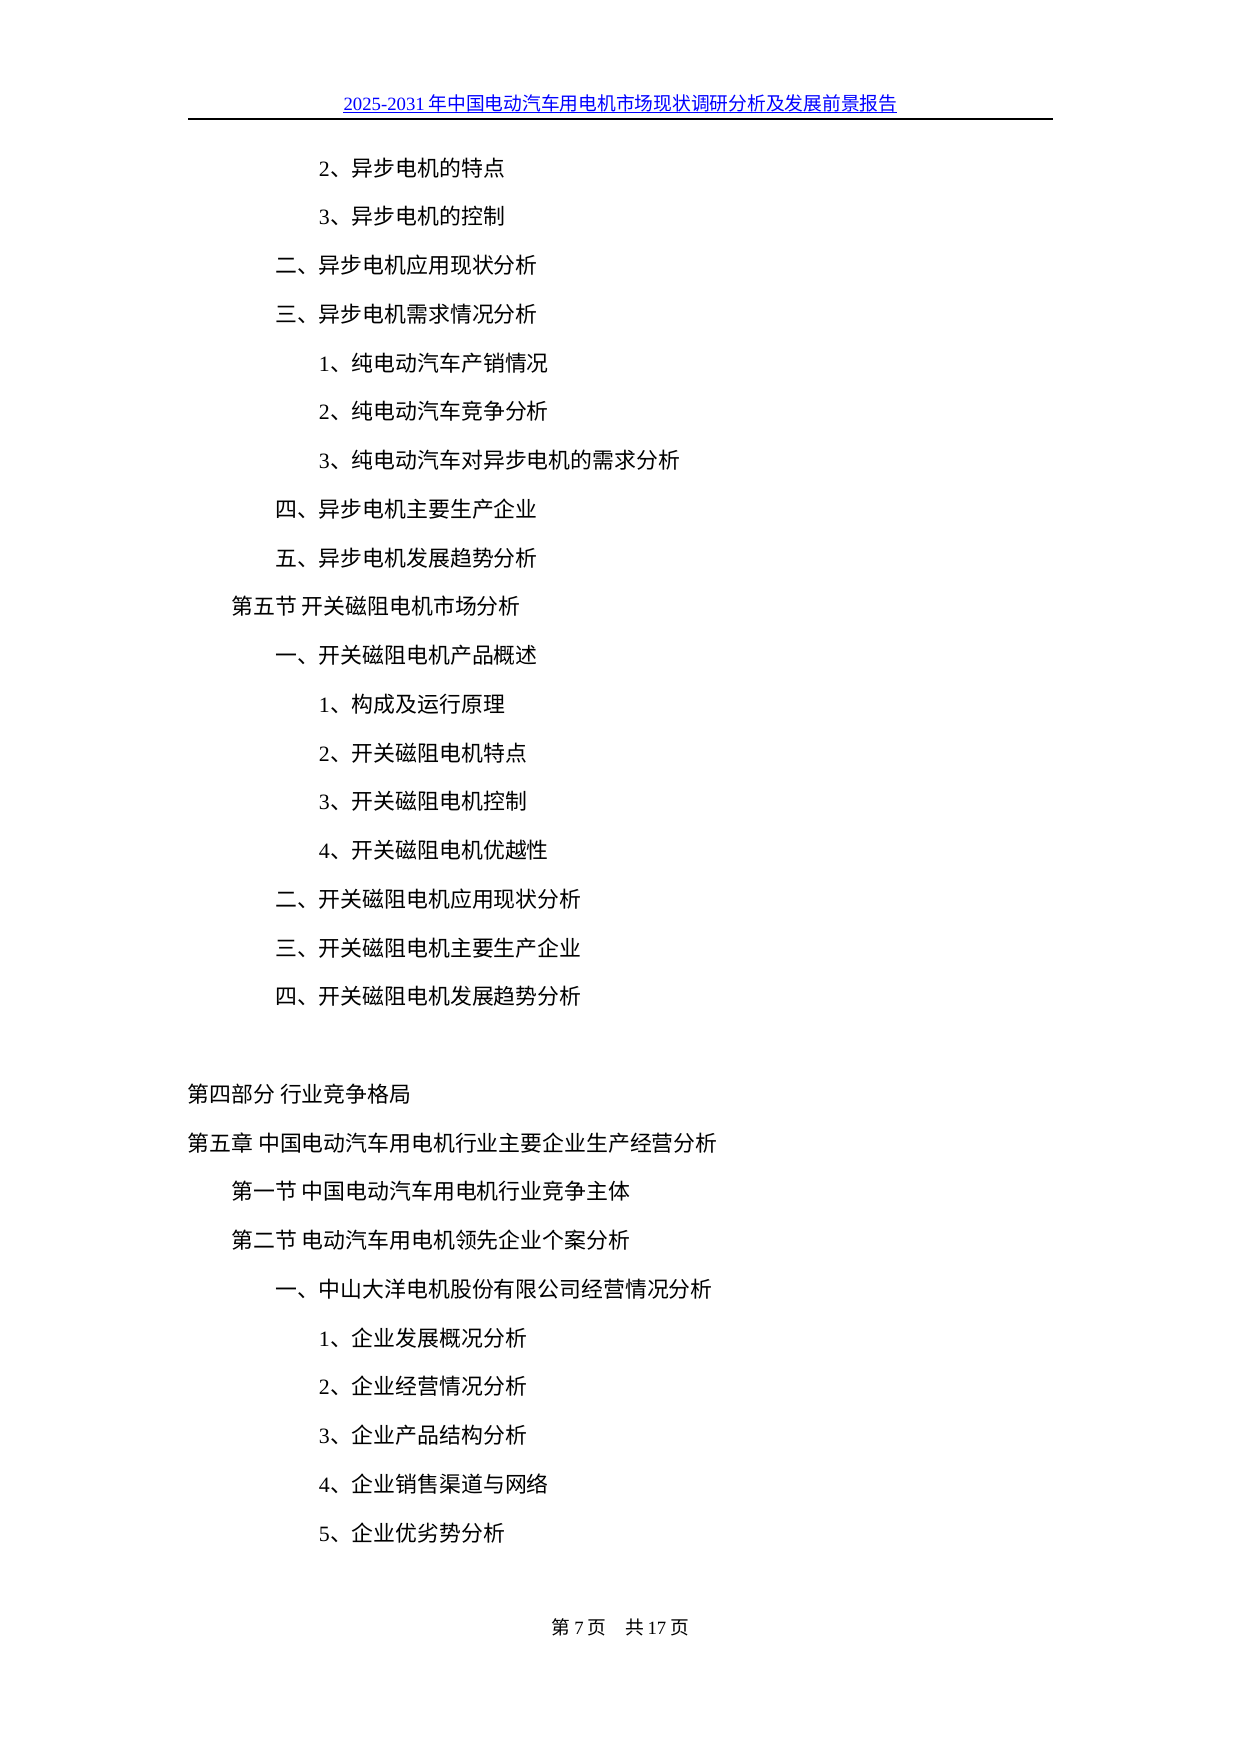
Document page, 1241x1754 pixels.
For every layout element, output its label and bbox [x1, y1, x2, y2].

text [187, 150, 1053, 1548]
